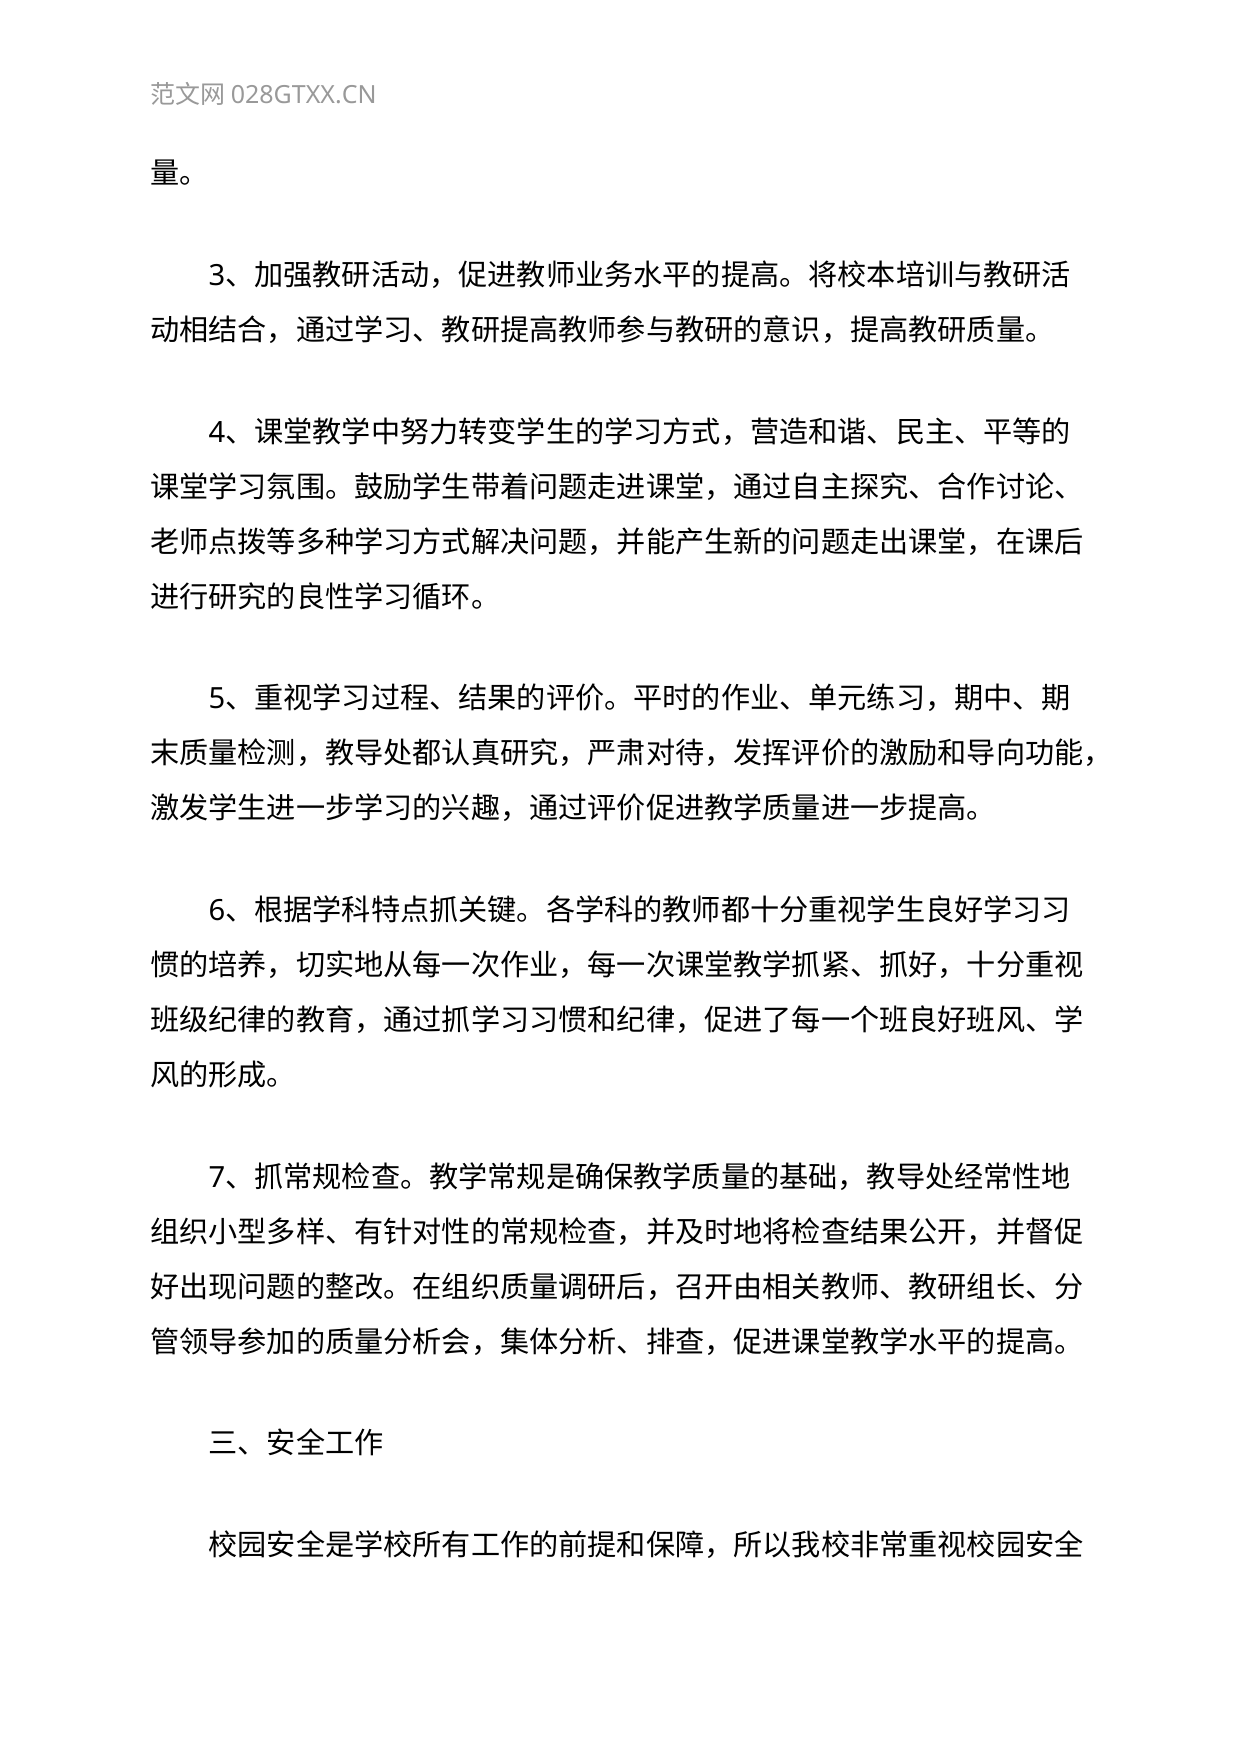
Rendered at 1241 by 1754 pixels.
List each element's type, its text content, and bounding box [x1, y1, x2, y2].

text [150, 150, 1090, 192]
text 7、抓常规检查。教学常规是确保教学质量的基础，教导处经常性地组织小型多样、有针对性的常规检查，并及时地将检查结果公开，并督促好出现问题的整改。在组织质量调研后，召开由相关教师、教研组长、分管领导参加的质量分析会，集体分析、排查，促进课堂教学水平的提高。 [150, 1153, 1090, 1360]
text 6、根据学科特点抓关键。各学科的教师都十分重视学生良好学习习惯的培养，切实地从每一次作业，每一次课堂教学抓紧、抓好，十分重视班级纪律的教育，通过抓学习习惯和纪律，促进了每一个班良好班风、学风的形成。 [150, 887, 1090, 1094]
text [150, 1522, 1090, 1564]
text 5、重视学习过程、结果的评价。平时的作业、单元练习，期中、期末质量检测，教导处都认真研究，严肃对待，发挥评价的激励和导向功能，激发学生进一步学习的兴趣，通过评价促进教学质量进一步提高。 [150, 675, 1090, 827]
text 三、安全工作 [150, 1420, 1090, 1462]
text 3、加强教研活动，促进教师业务水平的提高。将校本培训与教研活动相结合，通过学习、教研提高教师参与教研的意识，提高教研质量。 [150, 252, 1090, 349]
text 4、课堂教学中努力转变学生的学习方式，营造和谐、民主、平等的课堂学习氛围。鼓励学生带着问题走进课堂，通过自主探究、合作讨论、老师点拨等多种学习方式解决问题，并能产生新的问题走出课堂，在课后进行研究的良性学习循环。 [150, 408, 1090, 616]
